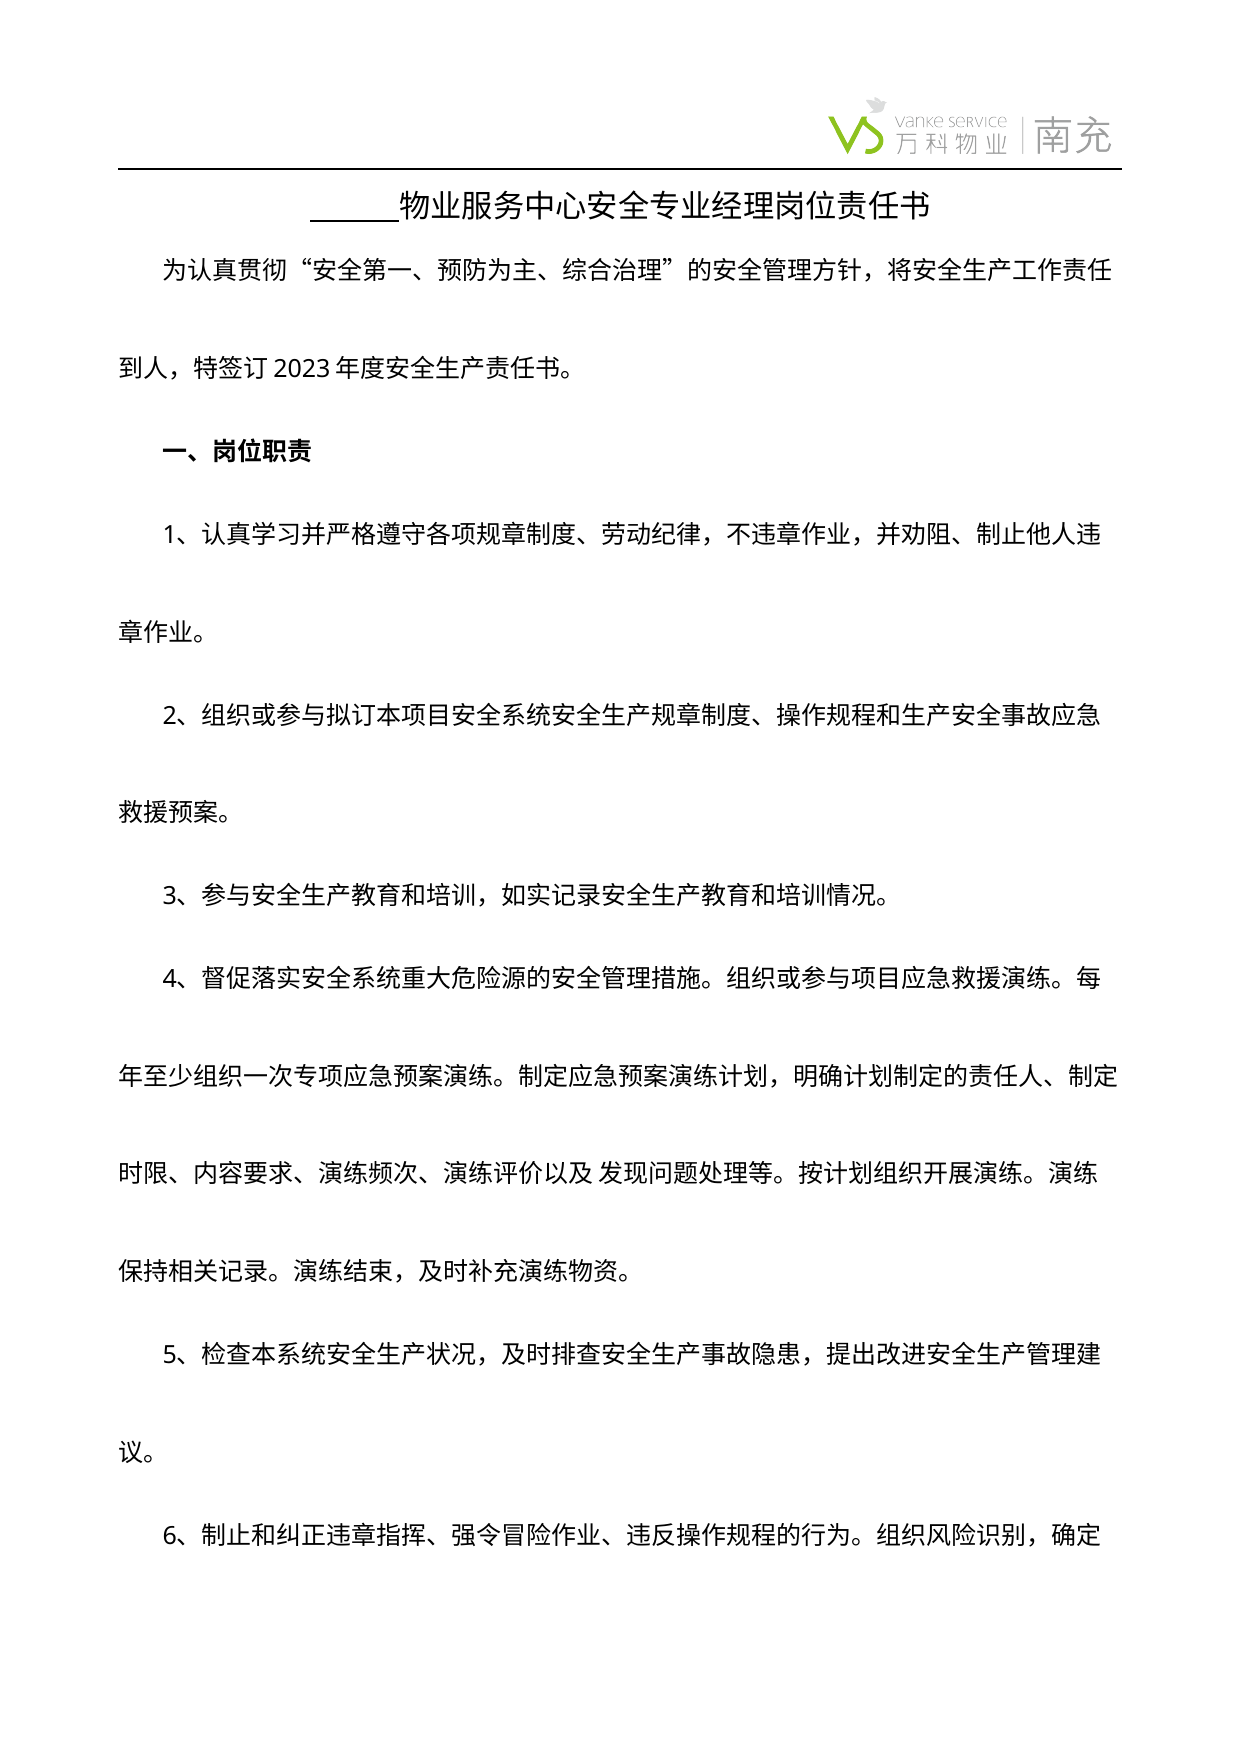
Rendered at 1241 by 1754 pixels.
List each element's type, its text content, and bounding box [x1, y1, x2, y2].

text 为认真贯彻“安全第一、预防为主、综合治理”的安全管理方针，将安全生产工作责任到人，特签订2023年度安全生产责任书。 [118, 236, 1122, 399]
text 1、认真学习并严格遵守各项规章制度、劳动纪律，不违章作业，并劝阻、制止他人违章作业。 [118, 500, 1122, 663]
text 一、岗位职责 [118, 417, 1122, 482]
text 5、检查本系统安全生产状况，及时排查安全生产事故隐患，提出改进安全生产管理建议。 [118, 1320, 1122, 1483]
text 6、制止和纠正违章指挥、强令冒险作业、违反操作规程的行为。组织风险识别，确定事故隐患排查治理重点部位的具体职责。 [118, 1501, 1122, 1566]
text 3、参与安全生产教育和培训，如实记录安全生产教育和培训情况。 [118, 861, 1122, 926]
picture [818, 88, 1123, 166]
text 物业服务中心安全专业经理岗位责任书 [118, 171, 1122, 236]
text 2、组织或参与拟订本项目安全系统安全生产规章制度、操作规程和生产安全事故应急救援预案。 [118, 681, 1122, 843]
text 4、督促落实安全系统重大危险源的安全管理措施。组织或参与项目应急救援演练。每年至少组织一次专项应急预案演练。制定应急预案演练计划，明确计划制定的责任人、制定时限、内容要求、演练频次、演练评价以及 发现问题处理等。按计划组织开展演练。演练保持相关记录。演练结束，及时补充演练物资。 [118, 944, 1122, 1302]
